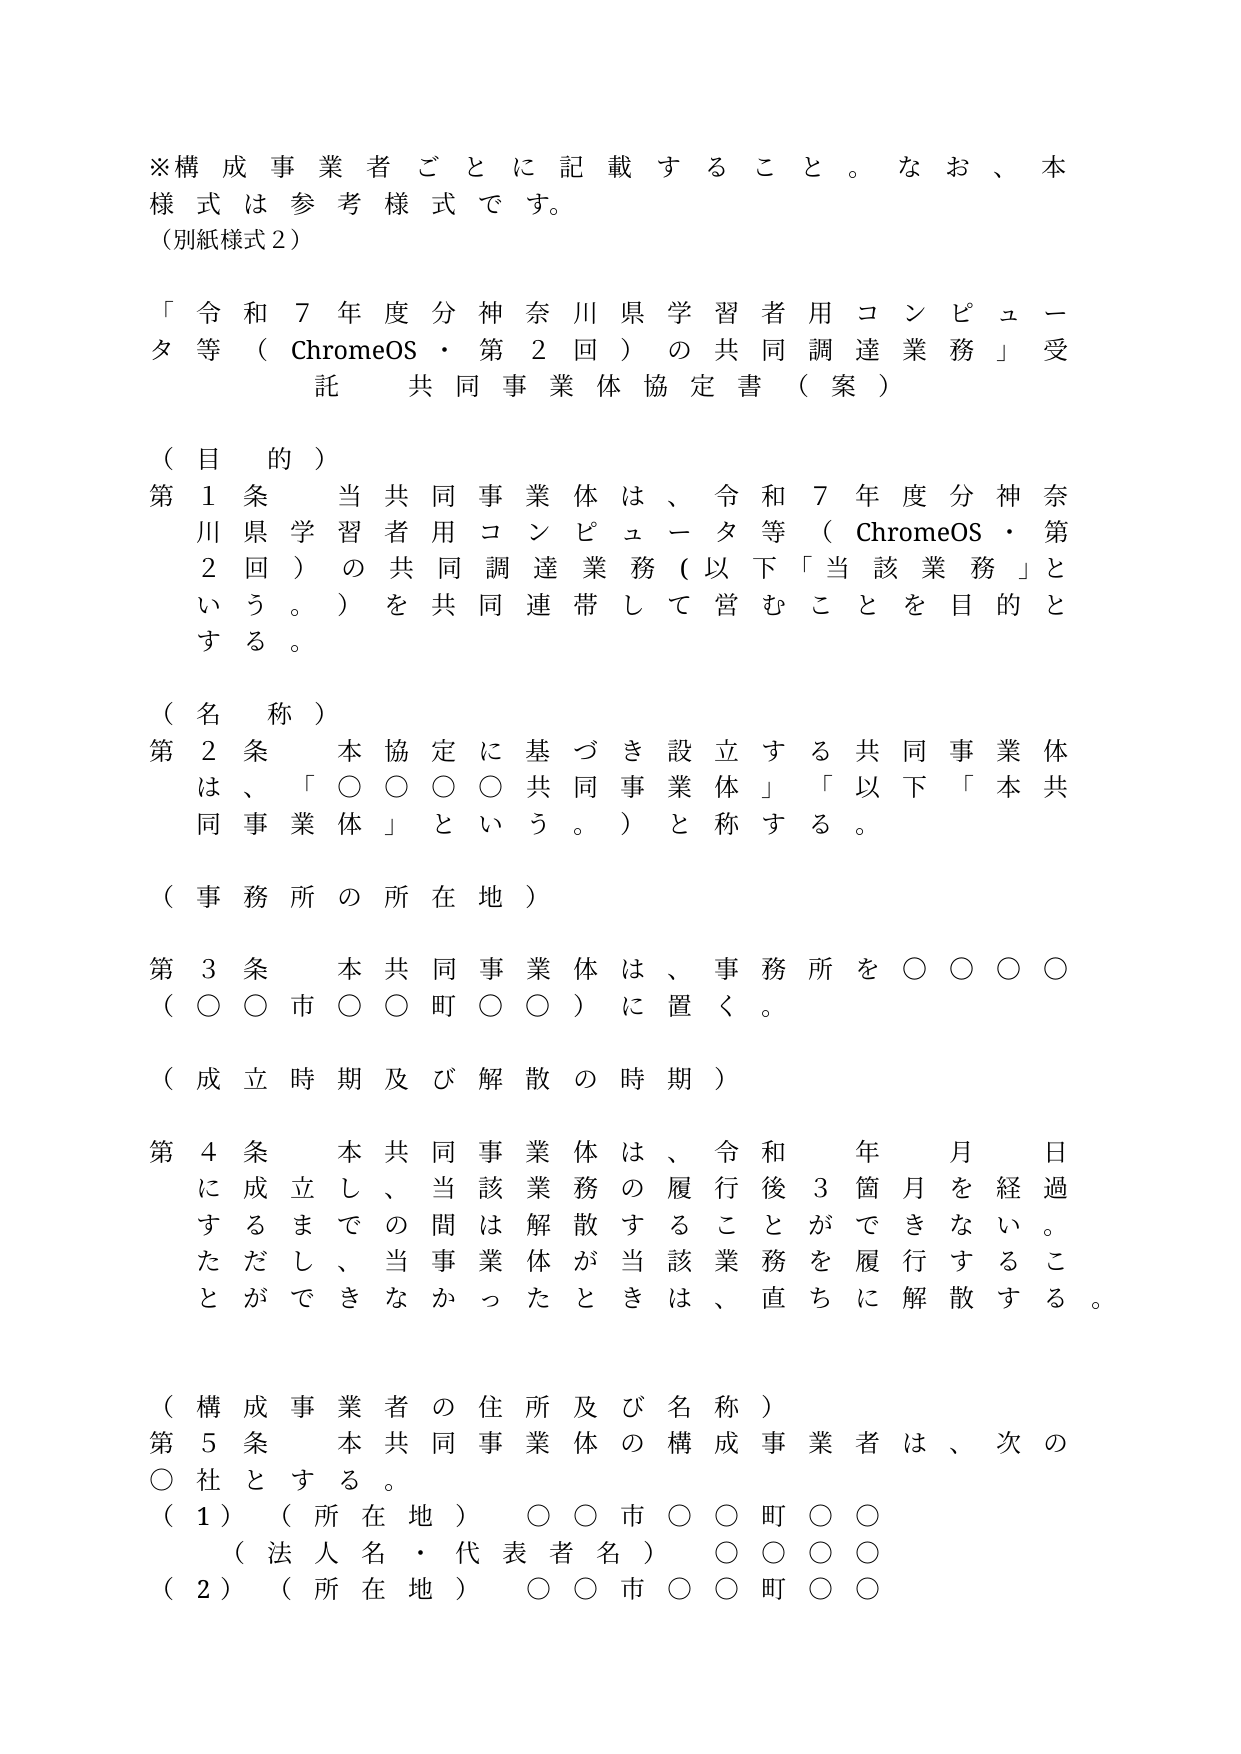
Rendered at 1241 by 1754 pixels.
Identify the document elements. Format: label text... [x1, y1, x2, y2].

text 第５条 本共同事業体の構成事業者は、次の○社とする。 [149, 1424, 1091, 1497]
text 第４条 本共同事業体は、令和 年 月 日に成立し、当該業務の履行後３箇月を経過するまでの間は解散することができない。ただし、当事業体が当該業務を履行することができなかったときは、直ちに解散する。 [149, 1132, 1091, 1351]
text （事務所の所在地） [149, 877, 1091, 950]
text 第１条 当共同事業体は、令和７年度分神奈川県学習者用コンピュータ等（ChromeOS・第２回）の共同調達業務(以下｢当該業務｣という。）を共同連帯して営むことを目的とする。 [149, 476, 1091, 658]
text （構成事業者の住所及び名称） [149, 1387, 1091, 1424]
text （名 称） [149, 695, 1091, 731]
text （成立時期及び解散の時期） [149, 1059, 1091, 1132]
text 第３条 本共同事業体は、事務所を〇〇〇〇（〇〇市〇〇町〇〇）に置く。 [149, 950, 1091, 1023]
text （目 的） [149, 439, 1091, 476]
text 第２条 本協定に基づき設立する共同事業体は、「○○○○共同事業体」「以下「本共同事業体」という。）と称する。 [149, 731, 1091, 841]
text （法人名・代表者名） ○○○○ [149, 1533, 1091, 1570]
text ※構成事業者ごとに記載すること。なお、本様式は参考様式です。 [149, 148, 1091, 221]
text （2）（所在地） ○○市○○町○○ [149, 1570, 1091, 1606]
text （1）（所在地） ○○市○○町○○ [149, 1497, 1091, 1533]
text （別紙様式２） [149, 221, 1091, 257]
text 「令和７年度分神奈川県学習者用コンピュータ等（ChromeOS・第２回）の共同調達業務」受託 共同事業体協定書（案） [149, 294, 1091, 403]
